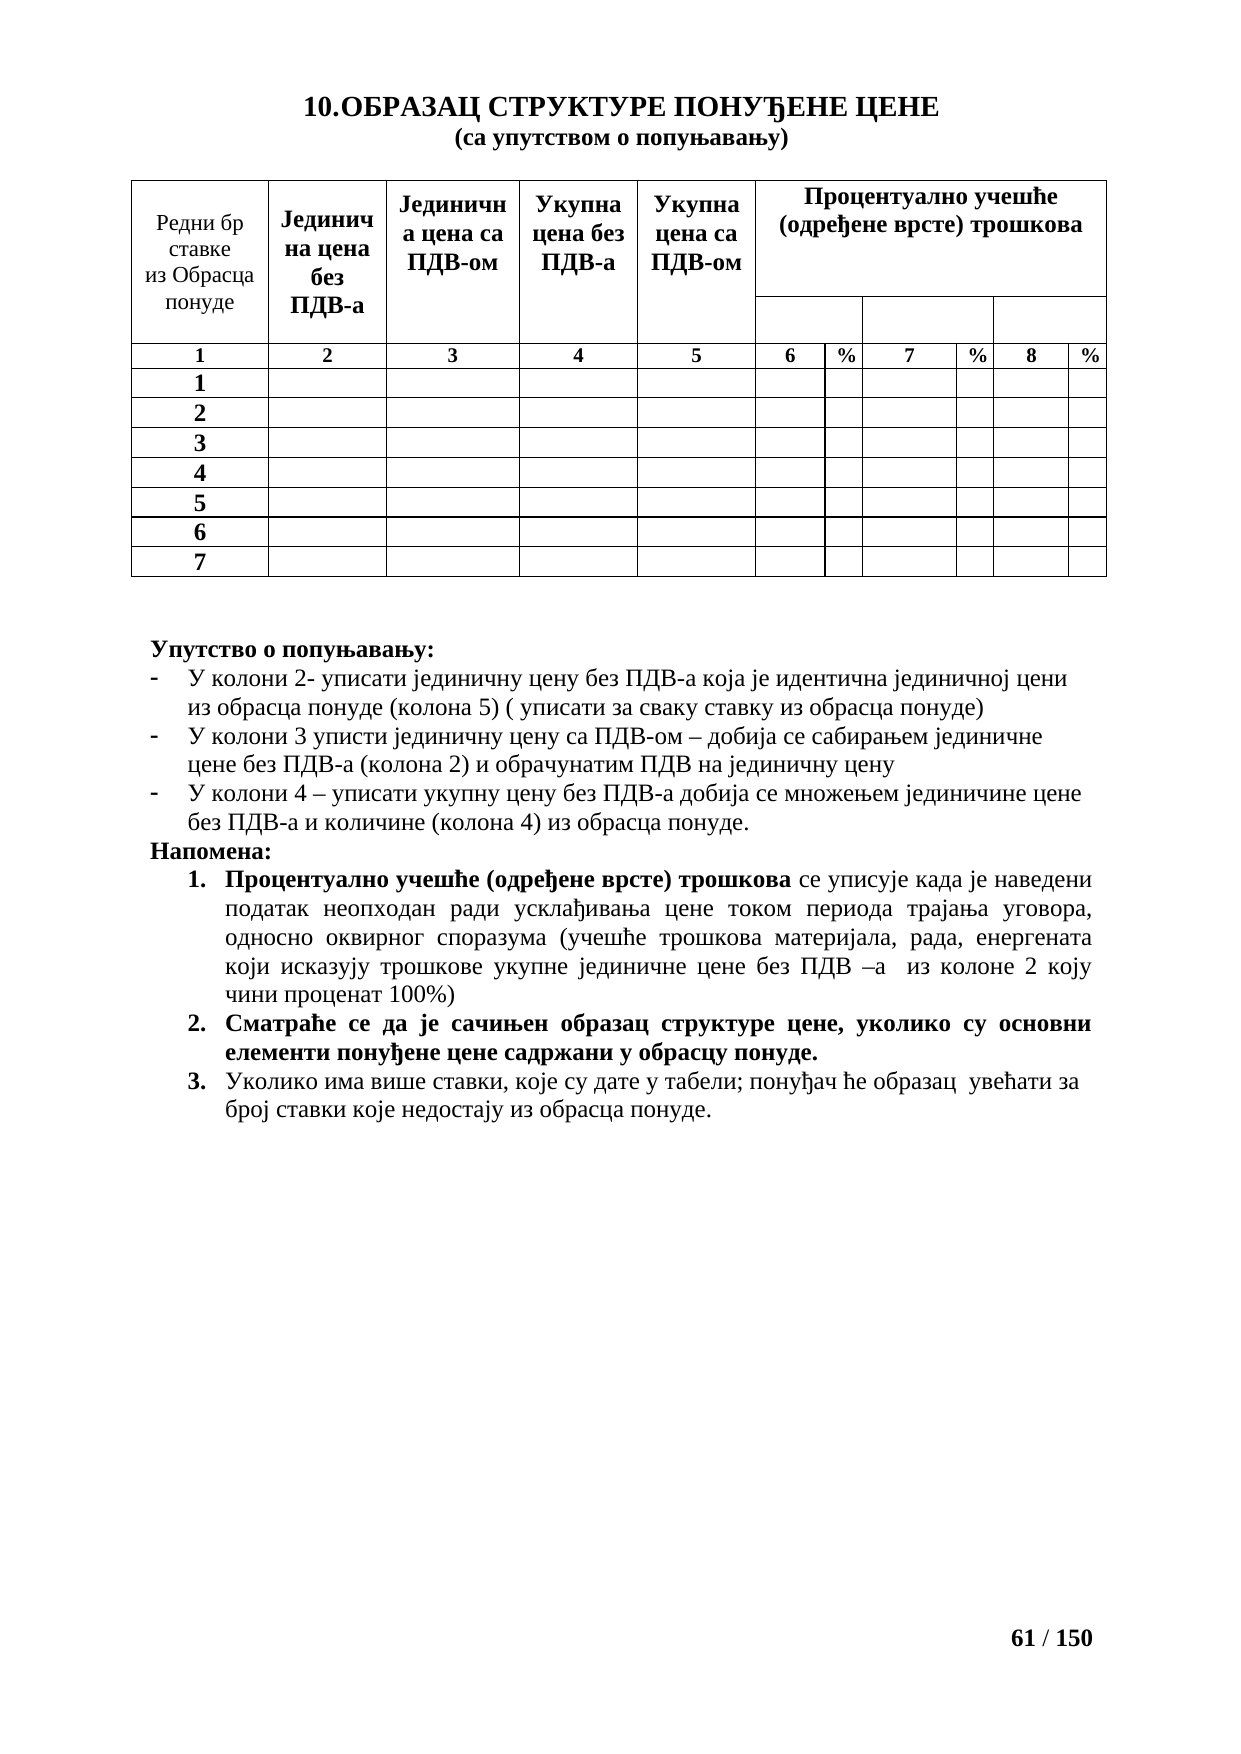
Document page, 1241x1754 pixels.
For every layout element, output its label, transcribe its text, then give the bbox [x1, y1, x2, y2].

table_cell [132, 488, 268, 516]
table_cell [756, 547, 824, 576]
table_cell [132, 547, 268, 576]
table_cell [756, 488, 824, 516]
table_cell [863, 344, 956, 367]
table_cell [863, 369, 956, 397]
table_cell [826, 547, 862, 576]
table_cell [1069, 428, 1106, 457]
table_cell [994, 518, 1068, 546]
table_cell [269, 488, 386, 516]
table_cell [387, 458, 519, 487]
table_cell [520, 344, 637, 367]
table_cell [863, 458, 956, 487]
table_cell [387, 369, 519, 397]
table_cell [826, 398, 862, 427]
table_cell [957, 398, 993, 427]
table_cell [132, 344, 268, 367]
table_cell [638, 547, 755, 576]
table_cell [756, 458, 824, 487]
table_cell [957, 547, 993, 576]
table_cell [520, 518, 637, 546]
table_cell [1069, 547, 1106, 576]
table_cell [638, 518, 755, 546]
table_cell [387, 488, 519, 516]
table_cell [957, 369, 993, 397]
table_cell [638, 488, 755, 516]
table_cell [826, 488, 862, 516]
list Уколико има више ставки, које су дате у табели; понуђач ће образац увећати за број ставки које недостају из обрасца понуде. [187, 1066, 1093, 1123]
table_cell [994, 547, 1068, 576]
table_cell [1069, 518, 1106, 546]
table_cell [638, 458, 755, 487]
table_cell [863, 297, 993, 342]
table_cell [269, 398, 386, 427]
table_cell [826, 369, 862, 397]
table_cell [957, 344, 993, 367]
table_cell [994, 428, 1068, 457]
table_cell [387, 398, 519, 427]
list У колони 4 – уписати укупну цену без ПДВ-а добија се множењем јединичине цене без ПДВ-а и количине (колона 4) из обрасца понуде. [150, 778, 1093, 836]
list Процентуално учешће (одређене врсте) трошкова се уписује када је наведени податак неопходан ради усклађивања цене током периода трајања уговора, односно оквирног споразума (учешће трошкова материјала, рада, енергената који исказују трошкове укупне јединичне цене без ПДВ –а из колоне 2 коју чини проценат 100%) [187, 864, 1093, 1008]
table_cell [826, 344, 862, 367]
text Напомена: [150, 836, 1093, 864]
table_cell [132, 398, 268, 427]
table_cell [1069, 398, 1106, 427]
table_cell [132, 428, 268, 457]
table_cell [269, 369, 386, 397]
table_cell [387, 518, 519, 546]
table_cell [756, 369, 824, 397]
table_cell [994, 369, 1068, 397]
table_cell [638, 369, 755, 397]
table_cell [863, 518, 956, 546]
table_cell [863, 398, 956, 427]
list Сматраће се да је сачињен образац структуре цене, уколико су основни елементи понуђене цене садржани у обрасцу понуде. [187, 1008, 1093, 1066]
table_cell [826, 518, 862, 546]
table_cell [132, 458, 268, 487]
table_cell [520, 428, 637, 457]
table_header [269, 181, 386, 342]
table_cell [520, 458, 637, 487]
list У колони 3 уписти јединичну цену са ПДВ-ом – добија се сабирањем јединичне цене без ПДВ-а (колона 2) и обрачунатим ПДВ на јединичну цену [150, 721, 1093, 778]
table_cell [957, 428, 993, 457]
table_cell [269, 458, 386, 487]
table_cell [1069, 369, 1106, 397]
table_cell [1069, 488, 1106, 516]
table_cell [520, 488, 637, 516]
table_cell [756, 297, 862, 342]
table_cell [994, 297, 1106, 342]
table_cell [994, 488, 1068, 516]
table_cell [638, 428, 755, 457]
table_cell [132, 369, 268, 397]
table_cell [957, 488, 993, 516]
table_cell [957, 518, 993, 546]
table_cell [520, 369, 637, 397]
text (са упутством о попуњавању) [150, 122, 1093, 151]
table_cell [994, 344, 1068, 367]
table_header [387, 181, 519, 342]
list У колони 2- уписати јединичну цену без ПДВ-а која је идентична јединичној цени из обрасца понуде (колона 5) ( уписати за сваку ставку из обрасца понуде) [150, 663, 1093, 721]
subtitle ОБРАЗАЦ СТРУКТУРЕ ПОНУЂЕНЕ ЦЕНЕ [150, 89, 1093, 122]
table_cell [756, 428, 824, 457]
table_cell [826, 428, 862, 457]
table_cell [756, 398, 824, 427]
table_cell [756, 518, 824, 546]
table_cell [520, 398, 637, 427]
text Упутство о попуњавању: [150, 634, 1093, 663]
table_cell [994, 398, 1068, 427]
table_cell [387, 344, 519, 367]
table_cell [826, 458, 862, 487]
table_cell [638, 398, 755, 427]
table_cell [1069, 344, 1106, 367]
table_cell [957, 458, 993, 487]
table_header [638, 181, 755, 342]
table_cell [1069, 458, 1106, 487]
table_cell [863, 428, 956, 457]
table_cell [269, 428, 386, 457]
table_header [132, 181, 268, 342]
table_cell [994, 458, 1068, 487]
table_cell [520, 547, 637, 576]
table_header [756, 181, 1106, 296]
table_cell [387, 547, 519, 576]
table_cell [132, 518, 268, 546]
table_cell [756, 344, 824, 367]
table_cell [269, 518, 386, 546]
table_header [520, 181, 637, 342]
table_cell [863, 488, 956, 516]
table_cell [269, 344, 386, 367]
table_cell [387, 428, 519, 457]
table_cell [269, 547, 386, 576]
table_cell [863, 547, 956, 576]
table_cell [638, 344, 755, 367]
